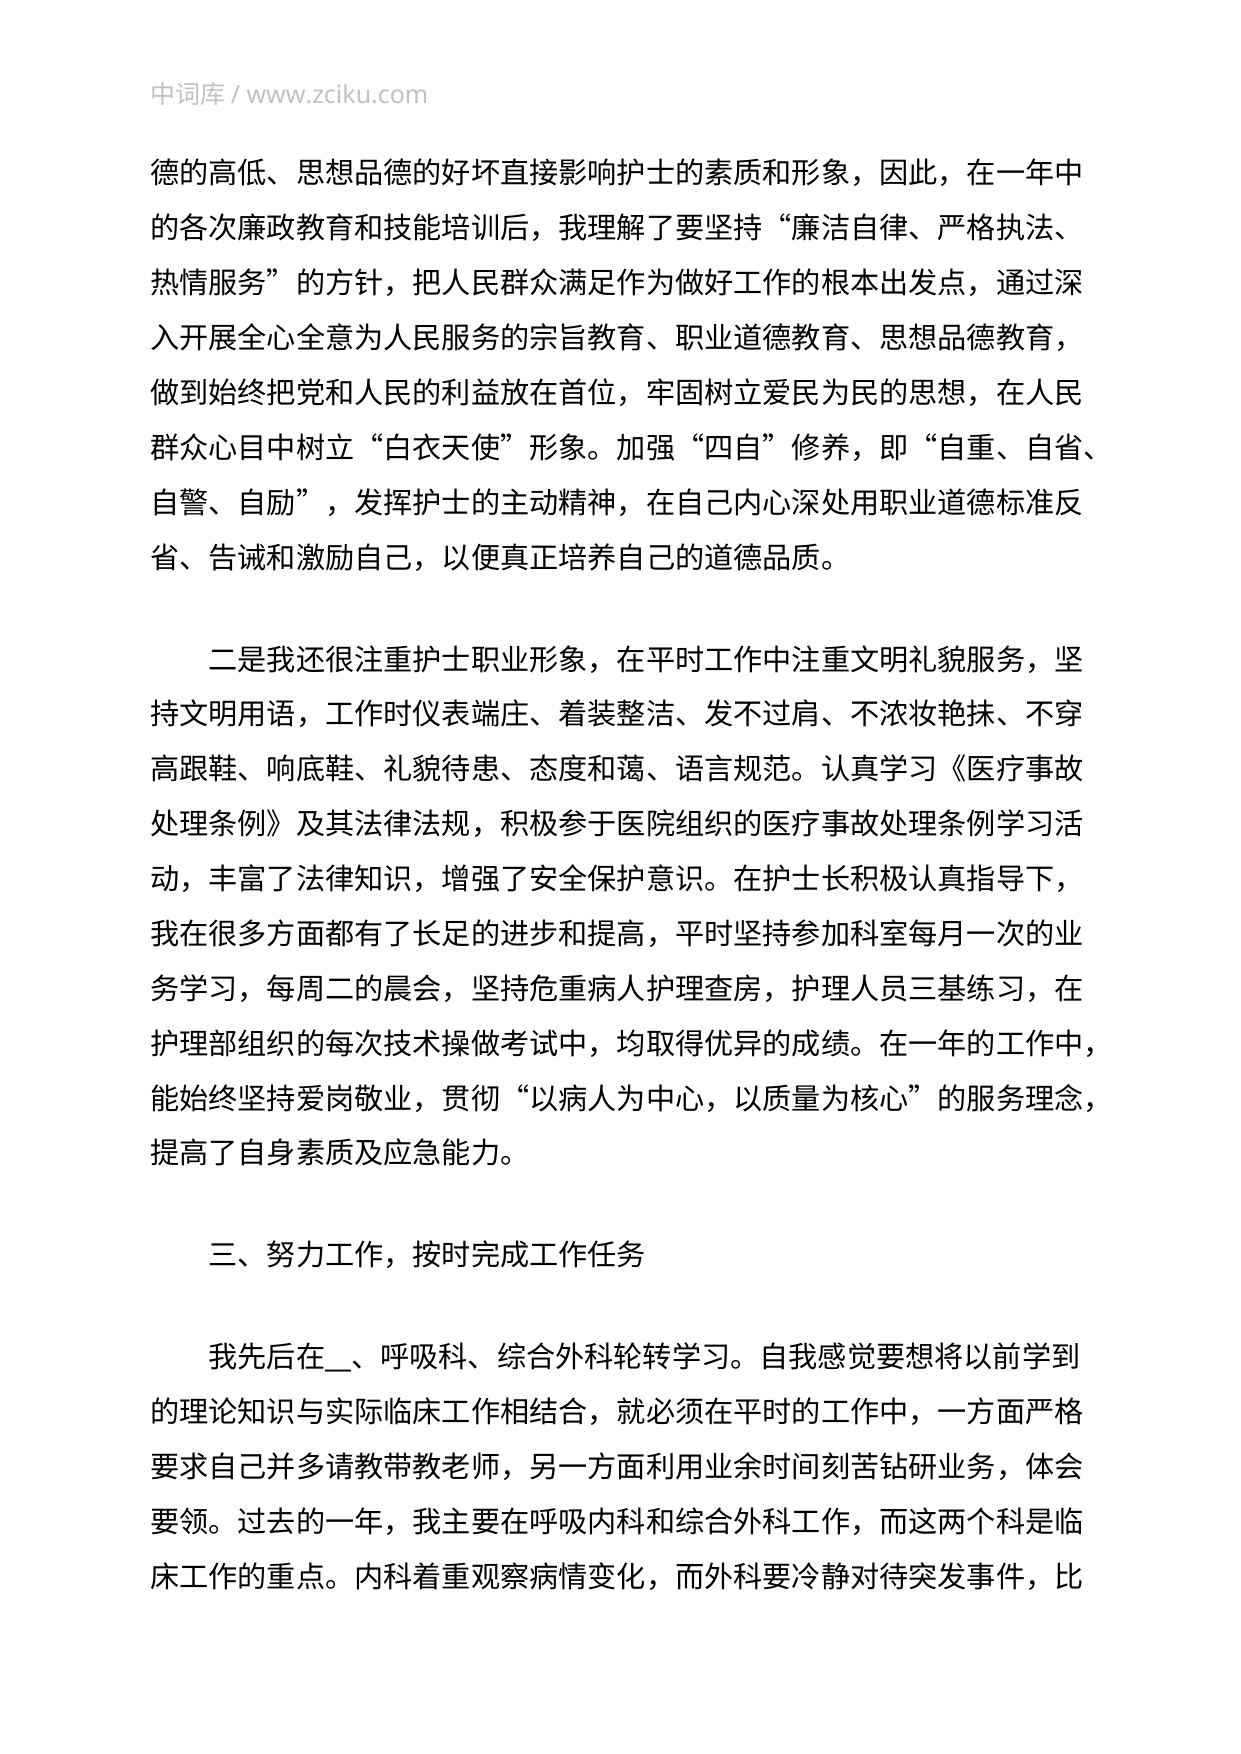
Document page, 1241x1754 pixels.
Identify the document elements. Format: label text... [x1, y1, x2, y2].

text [150, 1334, 1090, 1596]
text 二是我还很注重护士职业形象，在平时工作中注重文明礼貌服务，坚持文明用语，工作时仪表端庄、着装整洁、发不过肩、不浓妆艳抺、不穿高跟鞋、响底鞋、礼貌待患、态度和蔼、语言规范。认真学习《医疗事故处理条例》及其法律法规，积极参于医院组织的医疗事故处理条例学习活动，丰富了法律知识，增强了安全保护意识。在护士长积极认真指导下，我在很多方面都有了长足的进步和提高，平时坚持参加科室每月一次的业务学习，每周二的晨会，坚持危重病人护理查房，护理人员三基练习，在护理部组织的每次技术操做考试中，均取得优异的成绩。在一年的工作中，能始终坚持爱岗敬业，贯彻“以病人为中心，以质量为核心”的服务理念，提高了自身素质及应急能力。 [150, 636, 1090, 1172]
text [150, 150, 1090, 577]
text 三、努力工作，按时完成工作任务 [150, 1232, 1090, 1274]
